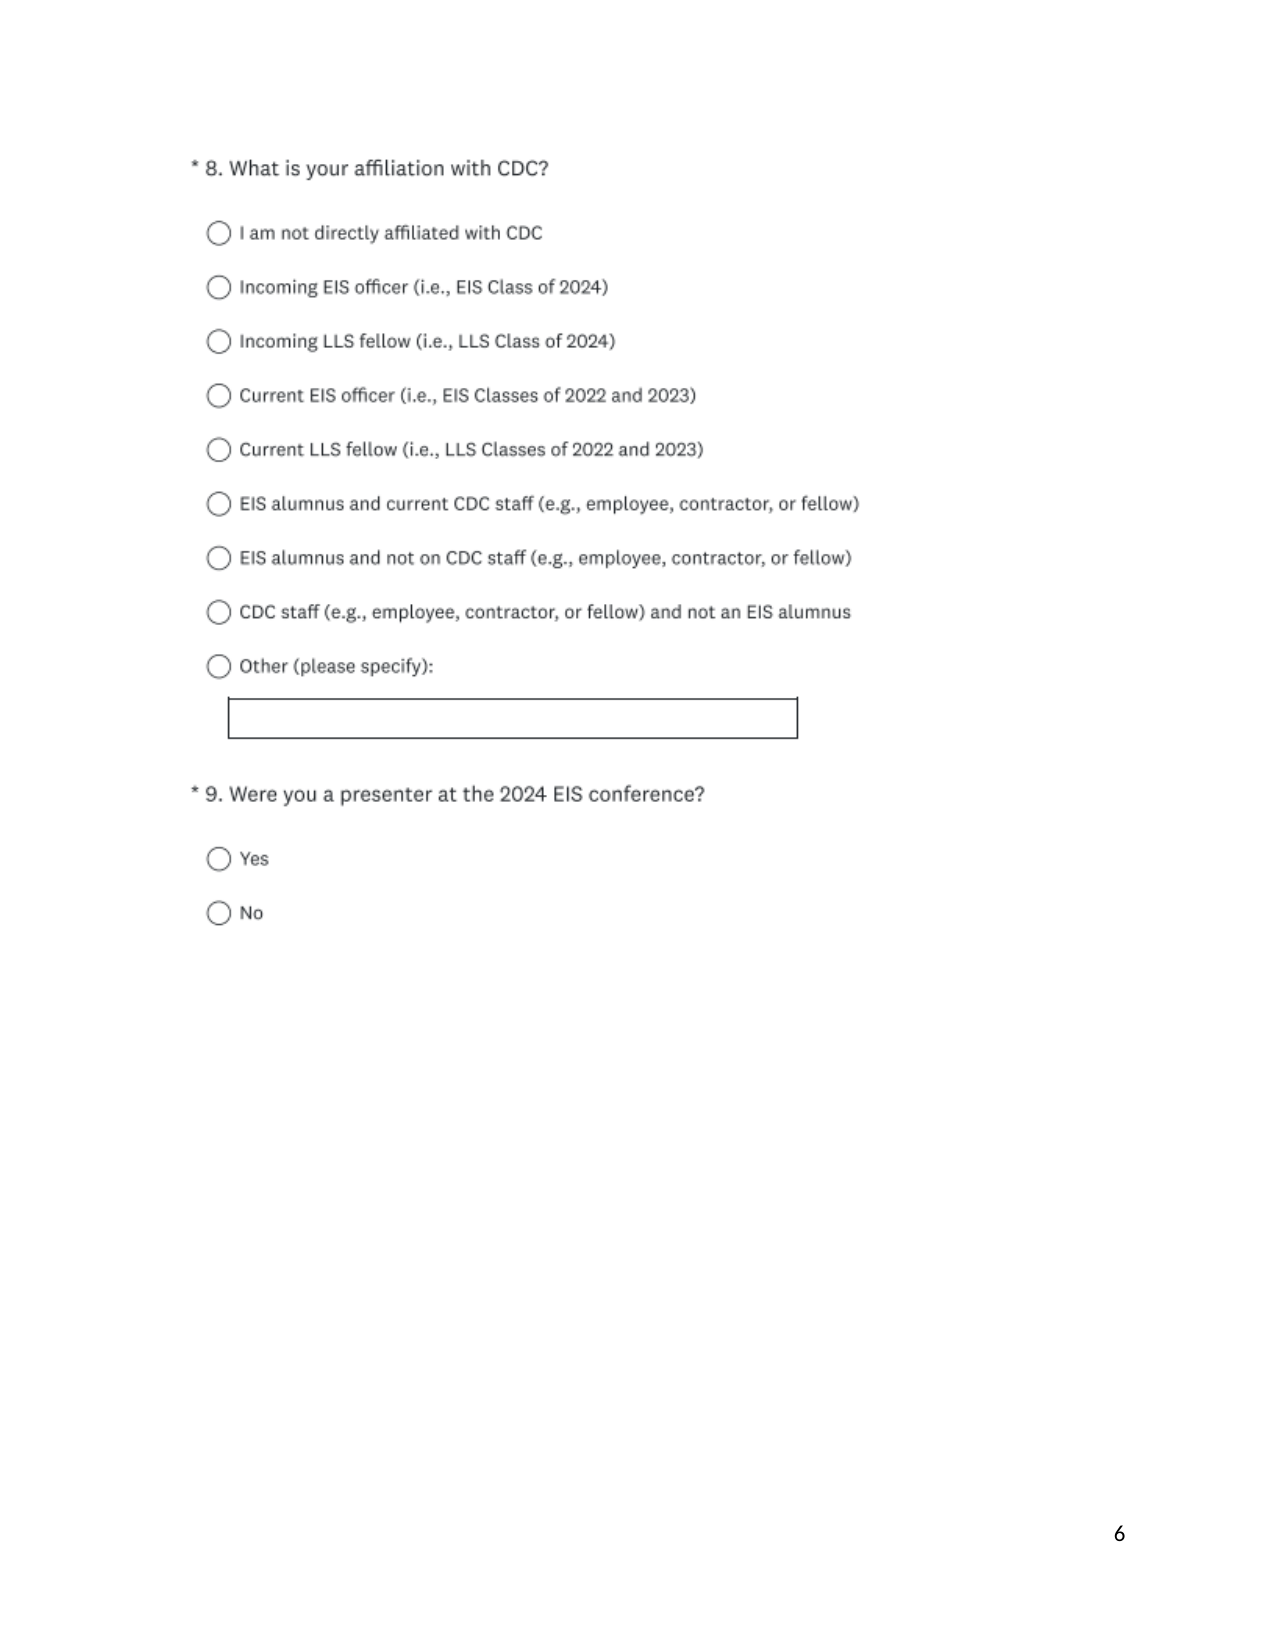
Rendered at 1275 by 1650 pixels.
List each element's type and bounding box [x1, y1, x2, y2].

picture [150, 150, 1086, 960]
